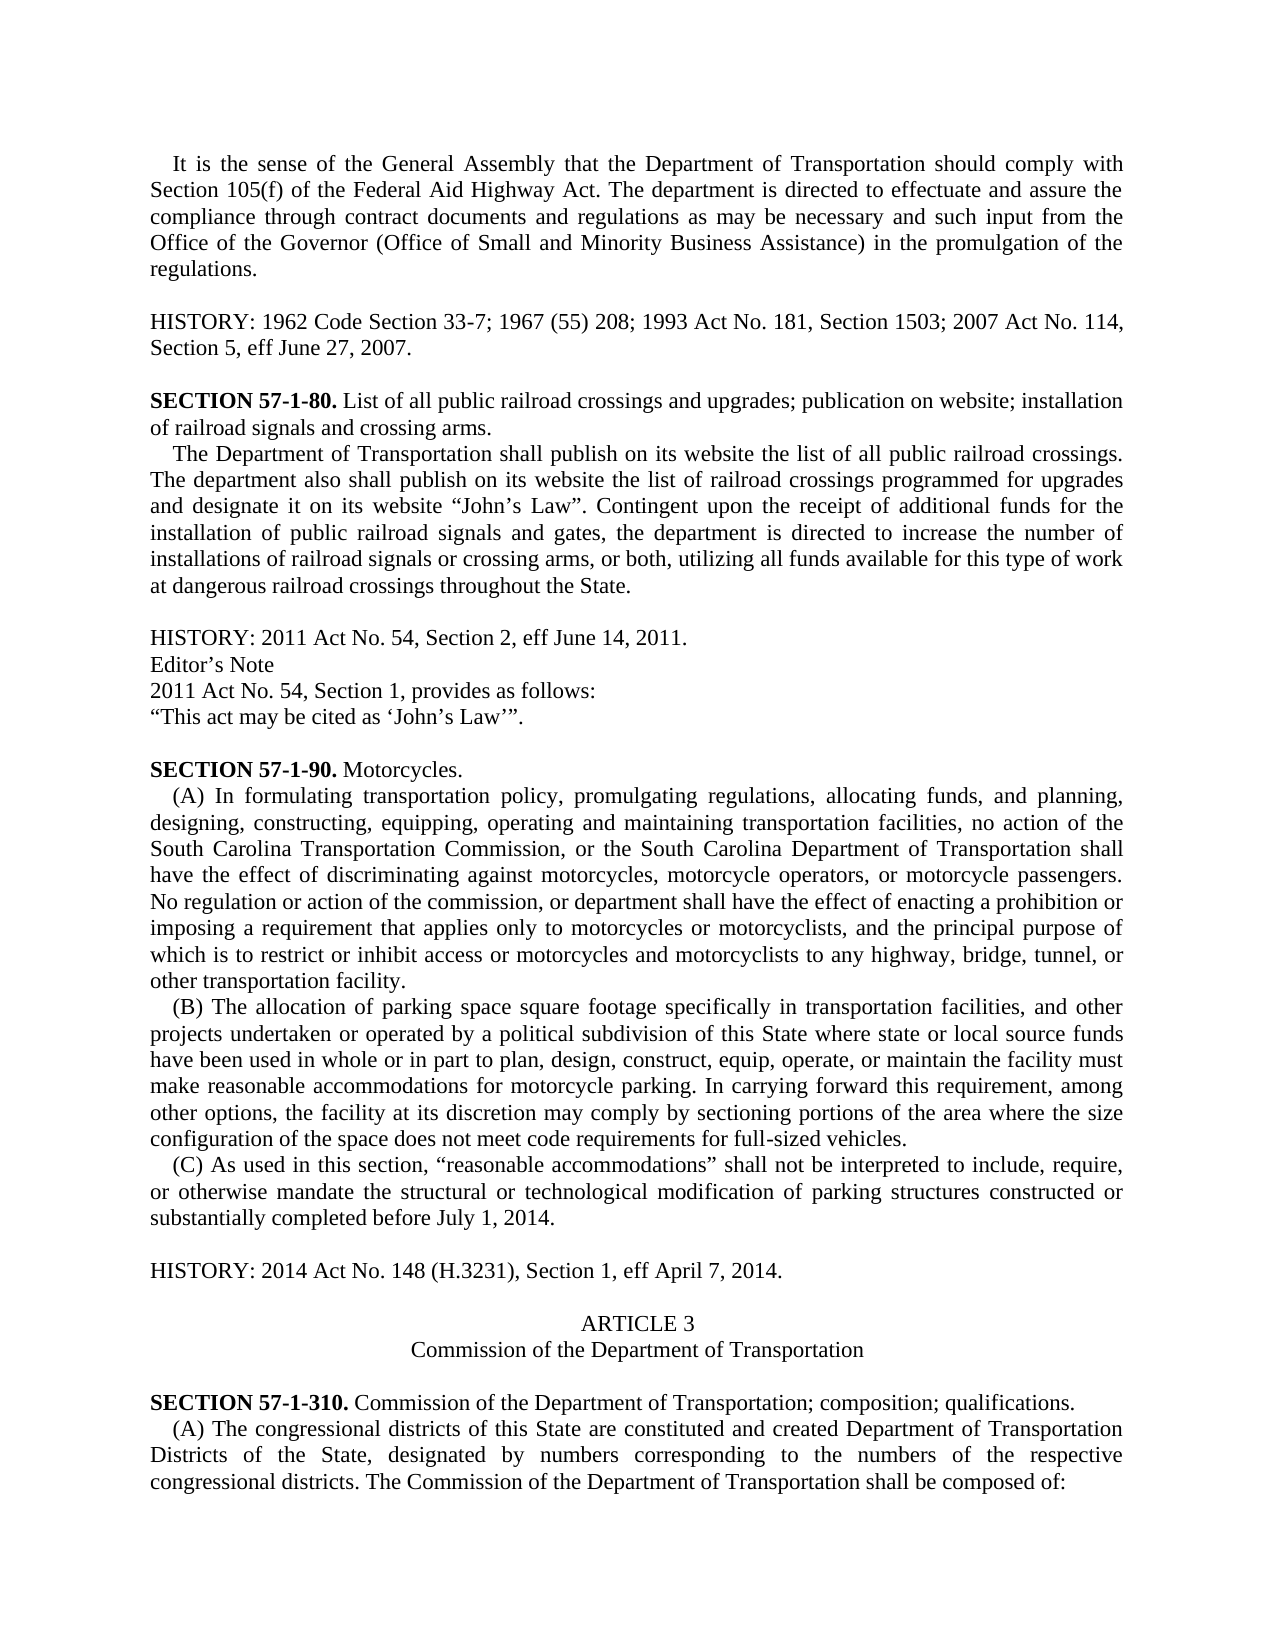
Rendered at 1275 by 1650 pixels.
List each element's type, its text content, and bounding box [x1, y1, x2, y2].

text HISTORY: 2014 Act No. 148 (H.3231), Section 1, eff April 7, 2014. [150, 1257, 1125, 1283]
text (B) The allocation of parking space square footage specifically in transportation facilities, and other projects undertaken or operated by a political subdivision of this State where state or local source funds have been used in whole or in part to plan, design, construct, equip, operate, or maintain the facility must make reasonable accommodations for motorcycle parking. In carrying forward this requirement, among other options, the facility at its discretion may comply by sectioning portions of the area where the size configuration of the space does not meet code requirements for full-sized vehicles. [150, 993, 1125, 1151]
text SECTION 57-1-90. Motorcycles. [150, 756, 1125, 782]
text It is the sense of the General Assembly that the Department of Transportation should comply with Section 105(f) of the Federal Aid Highway Act. The department is directed to effectuate and assure the compliance through contract documents and regulations as may be necessary and such input from the Office of the Governor (Office of Small and Minority Business Assistance) in the promulgation of the regulations. [150, 150, 1125, 282]
text “This act may be cited as ‘John’s Law’”. [150, 703, 1125, 730]
text (A) In formulating transportation policy, promulgating regulations, allocating funds, and planning, designing, constructing, equipping, operating and maintaining transportation facilities, no action of the South Carolina Transportation Commission, or the South Carolina Department of Transportation shall have the effect of discriminating against motorcycles, motorcycle operators, or motorcycle passengers. No regulation or action of the commission, or department shall have the effect of enacting a prohibition or imposing a requirement that applies only to motorcycles or motorcyclists, and the principal purpose of which is to restrict or inhibit access or motorcycles and motorcyclists to any highway, bridge, tunnel, or other transportation facility. [150, 782, 1125, 993]
text SECTION 57-1-310. Commission of the Department of Transportation; composition; qualifications. [150, 1389, 1125, 1415]
text SECTION 57-1-80. List of all public railroad crossings and upgrades; publication on website; installation of railroad signals and crossing arms. [150, 387, 1125, 440]
text HISTORY: 1962 Code Section 33-7; 1967 (55) 208; 1993 Act No. 181, Section 1503; 2007 Act No. 114, Section 5, eff June 27, 2007. [150, 308, 1125, 361]
text ARTICLE 3 [150, 1309, 1125, 1336]
text The Department of Transportation shall publish on its website the list of all public railroad crossings. The department also shall publish on its website the list of railroad crossings programmed for upgrades and designate it on its website “John’s Law”. Contingent upon the receipt of additional funds for the installation of public railroad signals and gates, the department is directed to increase the number of installations of railroad signals or crossing arms, or both, utilizing all funds available for this type of work at dangerous railroad crossings throughout the State. [150, 440, 1125, 598]
text Commission of the Department of Transportation [150, 1336, 1125, 1362]
text 2011 Act No. 54, Section 1, provides as follows: [150, 677, 1125, 703]
text HISTORY: 2011 Act No. 54, Section 2, eff June 14, 2011. [150, 624, 1125, 651]
text (A) The congressional districts of this State are constituted and created Department of Transportation Districts of the State, designated by numbers corresponding to the numbers of the respective congressional districts. The Commission of the Department of Transportation shall be composed of: [150, 1415, 1125, 1494]
text Editor’s Note [150, 651, 1125, 677]
text (C) As used in this section, “reasonable accommodations” shall not be interpreted to include, require, or otherwise mandate the structural or technological modification of parking structures constructed or substantially completed before July 1, 2014. [150, 1151, 1125, 1231]
